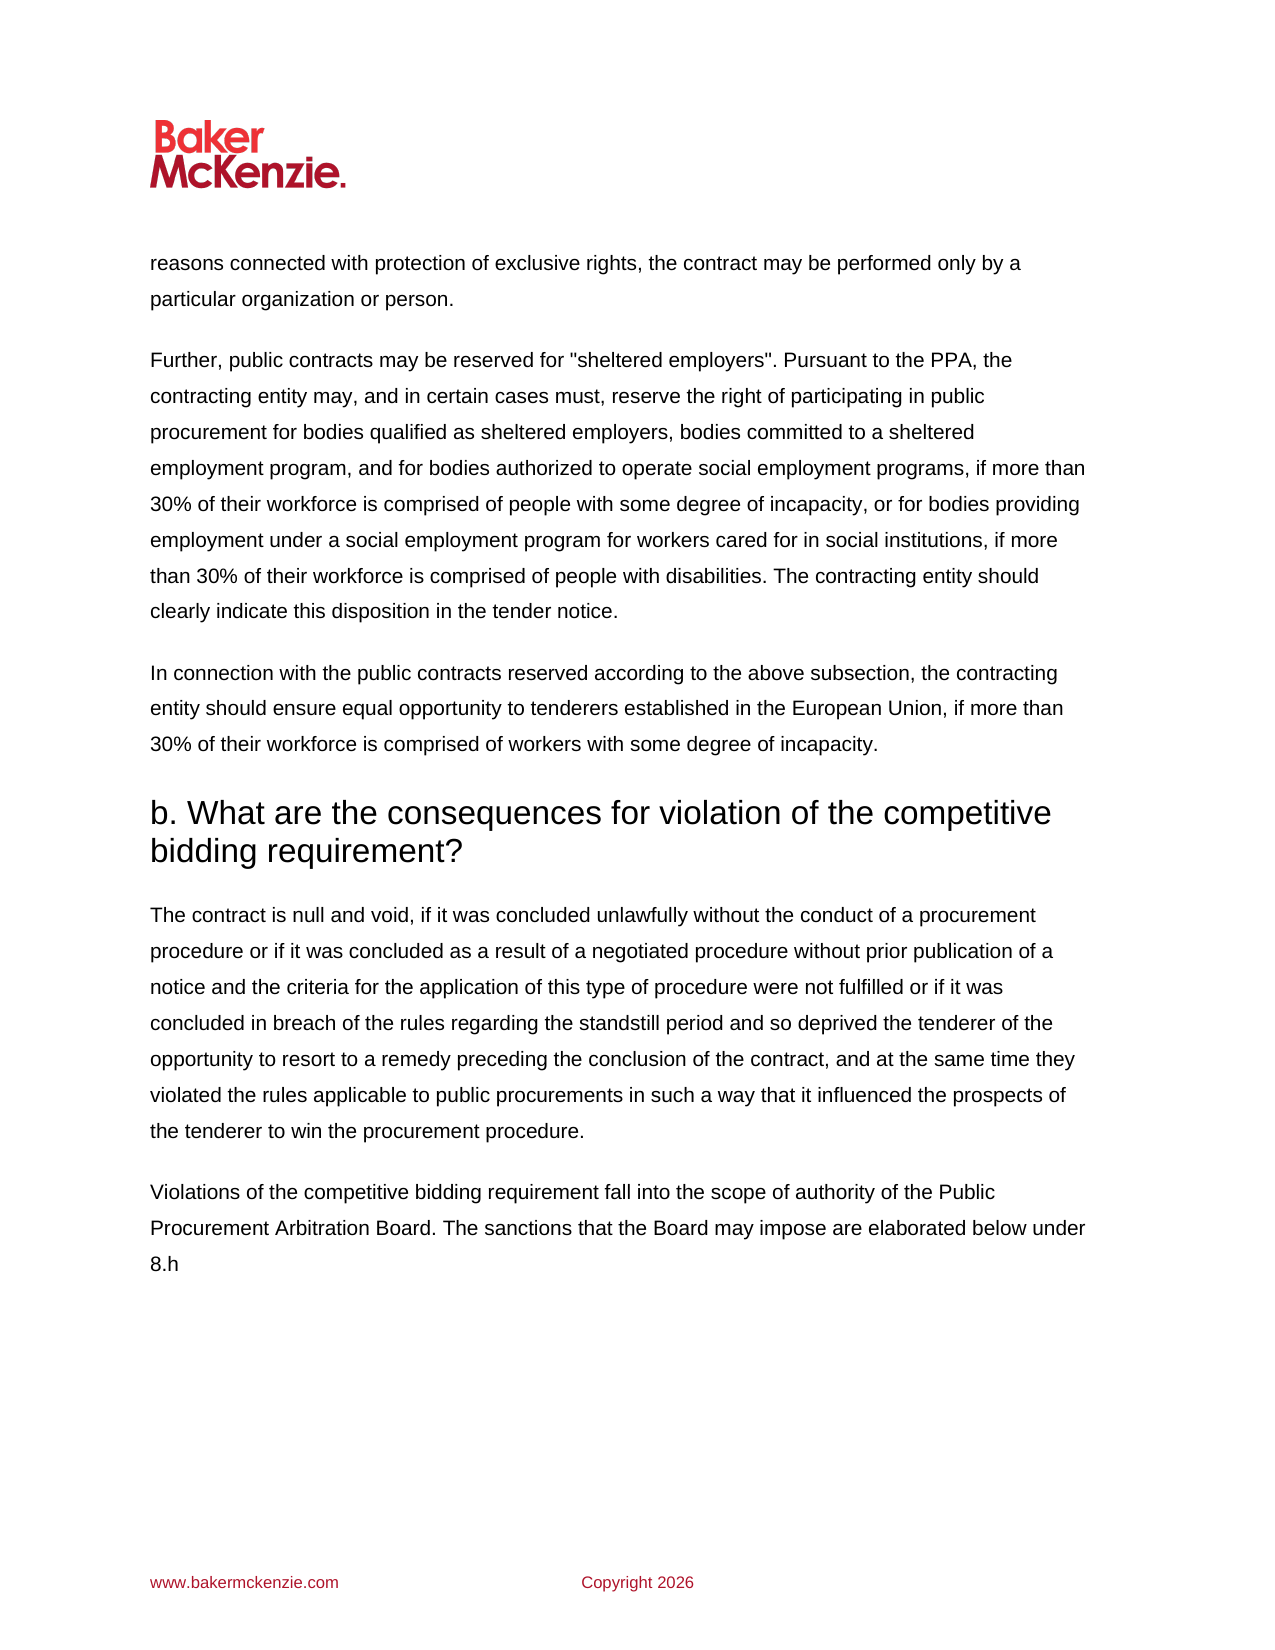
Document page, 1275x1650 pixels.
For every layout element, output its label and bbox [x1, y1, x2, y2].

picture [150, 120, 346, 189]
